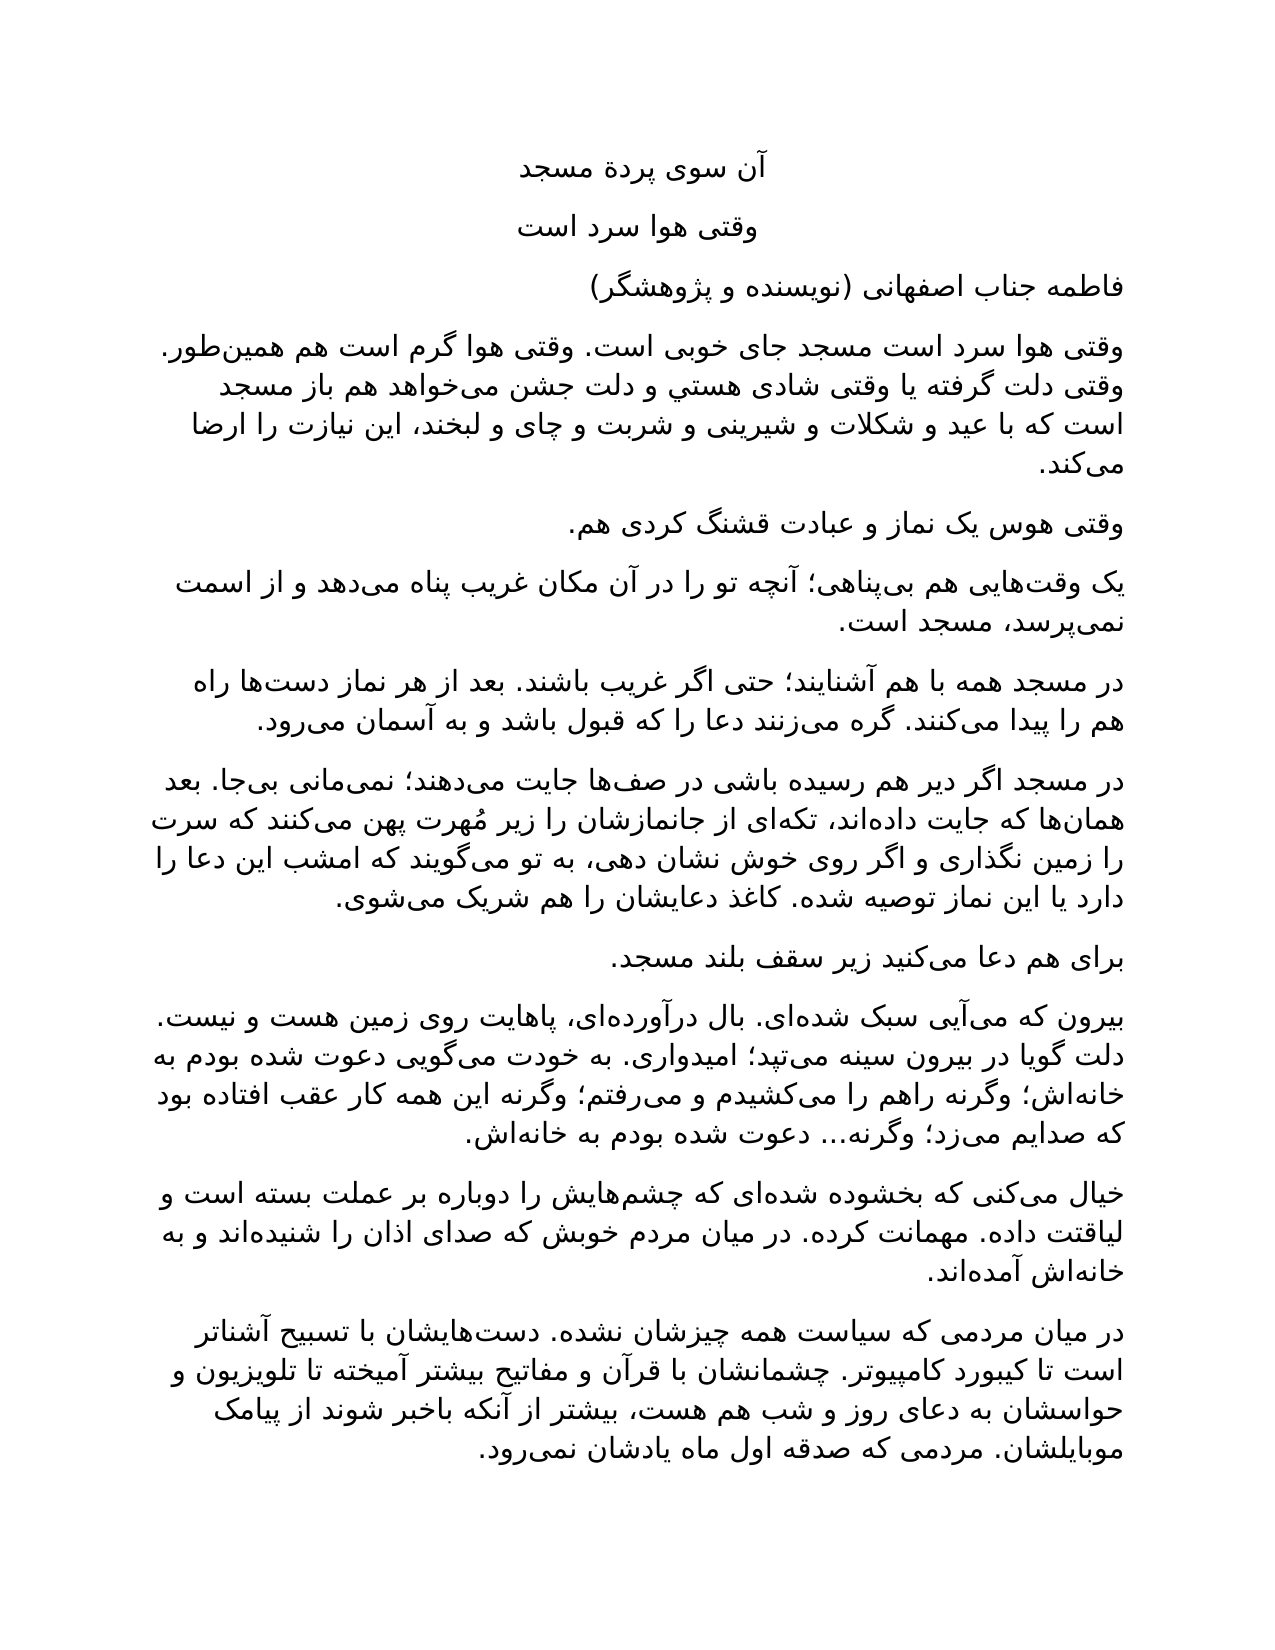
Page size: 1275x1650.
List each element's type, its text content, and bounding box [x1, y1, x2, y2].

text بیرون که می‌آیی سبک شده‌ای. بال درآورده‌ای، پاهایت روی زمین هست و نیست. دلت گویا در بیرون سینه می‌تپد؛ امیدواری. به خودت می‌گویی دعوت شده بودم به خانه‌اش؛ وگرنه راهم را می‌کشیدم و می‌رفتم؛ وگرنه این همه کار عقب افتاده بود که صدایم می‌زد؛ وگرنه... دعوت شده بودم به خانه‌اش. [150, 1000, 1125, 1151]
text خیال می‌کنی که بخشوده شده‌ای که چشم‌هایش را دوباره بر عملت بسته است و لیاقتت داده. مهمانت کرده. در میان مردم خوبش که صدای اذان را شنیده‌اند و به خانه‌اش آمده‌اند. [150, 1176, 1125, 1288]
text وقتی هوا سرد است [150, 210, 1125, 244]
text وقتی هوا سرد است مسجد جای خوبی است. وقتی هوا گرم است هم همین‌طور. وقتی دلت گرفته يا وقتی شادی هستي و دلت جشن می‌خواهد هم باز مسجد است که با عید و شکلات و شیرینی و شربت و چای و لبخند، این نیازت را ارضا می‌کند. [150, 329, 1125, 480]
text در مسجد اگر دیر هم رسیده باشی در صف‌ها جایت می‌دهند؛ نمی‌مانی بی‌جا. بعد همان‌ها که جایت داده‌اند، تکه‌ای از جانمازشان را زیر مُهرت پهن می‌کنند که سرت را زمین نگذاری و اگر روی خوش نشان دهی، به تو می‌گویند که امشب این دعا را دارد یا این نماز توصیه شده. کاغذ دعایشان را هم شریک می‌شوی. [150, 763, 1125, 914]
text در مسجد همه با هم آشنایند؛ حتی اگر غریب باشند. بعد از هر نماز دست‌ها راه هم را پیدا می‌کنند. گره می‌زنند دعا را که قبول باشد و به آسمان می‌رود. [150, 664, 1125, 737]
text برای هم دعا می‌کنید زیر سقف بلند مسجد. [150, 940, 1125, 974]
text فاطمه جناب اصفهانی (نویسنده و پژوهشگر) [150, 269, 1125, 303]
text وقتی هوس یک نماز و عبادت قشنگ کردی هم. [150, 506, 1125, 540]
text آن سوی پردة‌ مسجد [150, 150, 1125, 184]
text در میان مردمی که سیاست همه چیزشان نشده. دست‌هایشان با تسبیح آشناتر است تا کیبورد کامپیوتر. چشمانشان با قرآن و مفاتیح بیشتر آمیخته تا تلویزیون و حواسشان به دعای روز و شب هم هست، بیشتر از آنکه باخبر شوند از پیامک موبایلشان. مردمی که صدقه اول ماه یادشان نمی‌رود. [150, 1314, 1125, 1465]
text یک وقت‌هایی هم بی‌پناهی؛ آنچه تو را در آن مکان غریب پناه می‌دهد و از اسمت نمی‌پرسد، مسجد است. [150, 566, 1125, 639]
